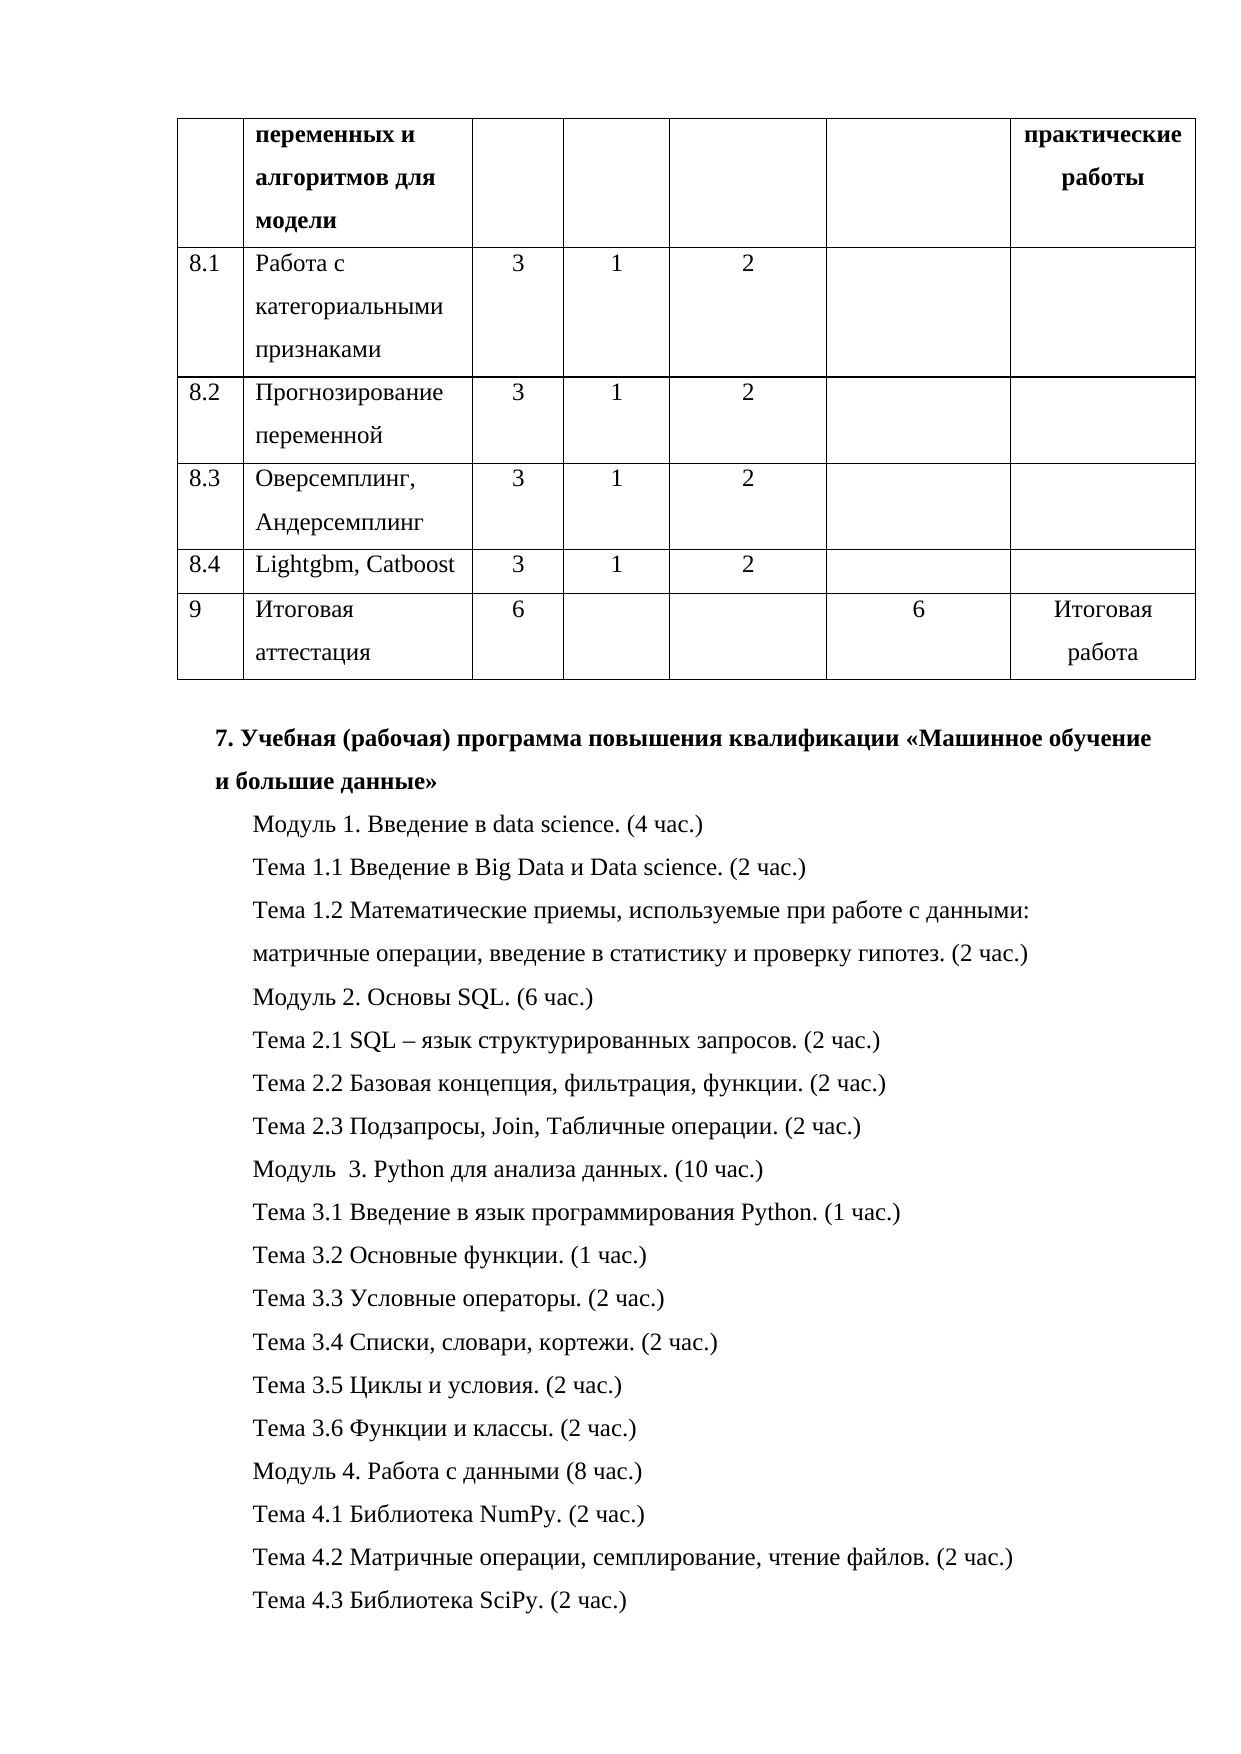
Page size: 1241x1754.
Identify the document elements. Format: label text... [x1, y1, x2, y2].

table_cell 6 [827, 594, 1010, 679]
table_cell Работа с категориальными признаками [244, 248, 472, 376]
table_cell 12 [473, 119, 563, 247]
table_cell 3 [473, 248, 563, 376]
list Тема 3.3 Условные операторы. (2 час.) [252, 1283, 1152, 1312]
list Тема 3.5 Циклы и условия. (2 час.) [252, 1370, 1152, 1398]
table_cell 2 [670, 550, 826, 593]
table_cell 3 [473, 464, 563, 548]
table_cell 8.1 [178, 248, 243, 376]
table_cell 3 [473, 378, 563, 462]
list Тема 2.1 SQL – язык структурированных запросов. (2 час.) [252, 1025, 1152, 1053]
table_cell [1011, 378, 1195, 462]
table_cell 3 [473, 550, 563, 593]
table_cell Итоговая аттестация [244, 594, 472, 679]
table_cell [1011, 248, 1195, 376]
table_cell 8 [670, 119, 826, 247]
table_cell Прогнозирование переменной [244, 378, 472, 462]
table_cell [827, 464, 1010, 548]
list Тема 3.2 Основные функции. (1 час.) [252, 1240, 1152, 1269]
list Тема 1.1 Введение в Big Data и Data science. (2 час.) [252, 852, 1152, 881]
table_cell Итоговая работа [1011, 594, 1195, 679]
table_cell [827, 378, 1010, 462]
list Тема 1.2 Математические приемы, используемые при работе с данными: матричные операции, введение в статистику и проверку гипотез. (2 час.) [252, 895, 1152, 967]
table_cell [244, 119, 472, 247]
table_cell [827, 248, 1010, 376]
table_cell [1011, 550, 1195, 593]
table_cell 1 [564, 378, 669, 462]
list Тема 2.2 Базовая концепция, фильтрация, функции. (2 час.) [252, 1068, 1152, 1097]
table_cell 2 [670, 248, 826, 376]
table_cell 2 [670, 378, 826, 462]
table_cell Оверсемплинг, Андерсемплинг [244, 464, 472, 548]
table_cell 6 [473, 594, 563, 679]
table_cell 8.4 [178, 550, 243, 593]
list Модуль 4. Работа с данными (8 час.) [252, 1456, 1152, 1485]
table_cell 8.2 [178, 378, 243, 462]
table_cell 8.3 [178, 464, 243, 548]
table_cell [1011, 464, 1195, 548]
table_cell 2 [670, 464, 826, 548]
table_cell 9 [178, 594, 243, 679]
list Модуль 1. Введение в data science. (4 час.) [252, 809, 1152, 838]
list Тема 3.6 Функции и классы. (2 час.) [252, 1413, 1152, 1442]
list Тема 3.4 Списки, словари, кортежи. (2 час.) [252, 1327, 1152, 1355]
list Тема 4.3 Библиотека SciPy. (2 час.) [252, 1585, 1152, 1614]
list 7. Учебная (рабочая) программа повышения квалификации «Машинное обучение и большие данные» [215, 723, 1152, 795]
list Модуль 2. Основы SQL. (6 час.) [252, 982, 1152, 1010]
list Тема 4.1 Библиотека NumPy. (2 час.) [252, 1499, 1152, 1528]
table_cell [670, 594, 826, 679]
table_cell [827, 550, 1010, 593]
table_cell [827, 119, 1010, 247]
list Тема 2.3 Подзапросы, Join, Табличные операции. (2 час.) [252, 1111, 1152, 1140]
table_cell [1011, 119, 1195, 247]
table_cell Lightgbm, Catboost [244, 550, 472, 593]
table_cell 8 [178, 119, 243, 247]
table_cell 4 [564, 119, 669, 247]
list Модуль 3. Python для анализа данных. (10 час.) [252, 1154, 1152, 1183]
list Тема 3.1 Введение в язык программирования Python. (1 час.) [252, 1197, 1152, 1226]
table_cell 1 [564, 248, 669, 376]
list Тема 4.2 Матричные операции, семплирование, чтение файлов. (2 час.) [252, 1542, 1152, 1571]
table_cell 1 [564, 464, 669, 548]
table_cell 1 [564, 550, 669, 593]
table_cell [564, 594, 669, 679]
